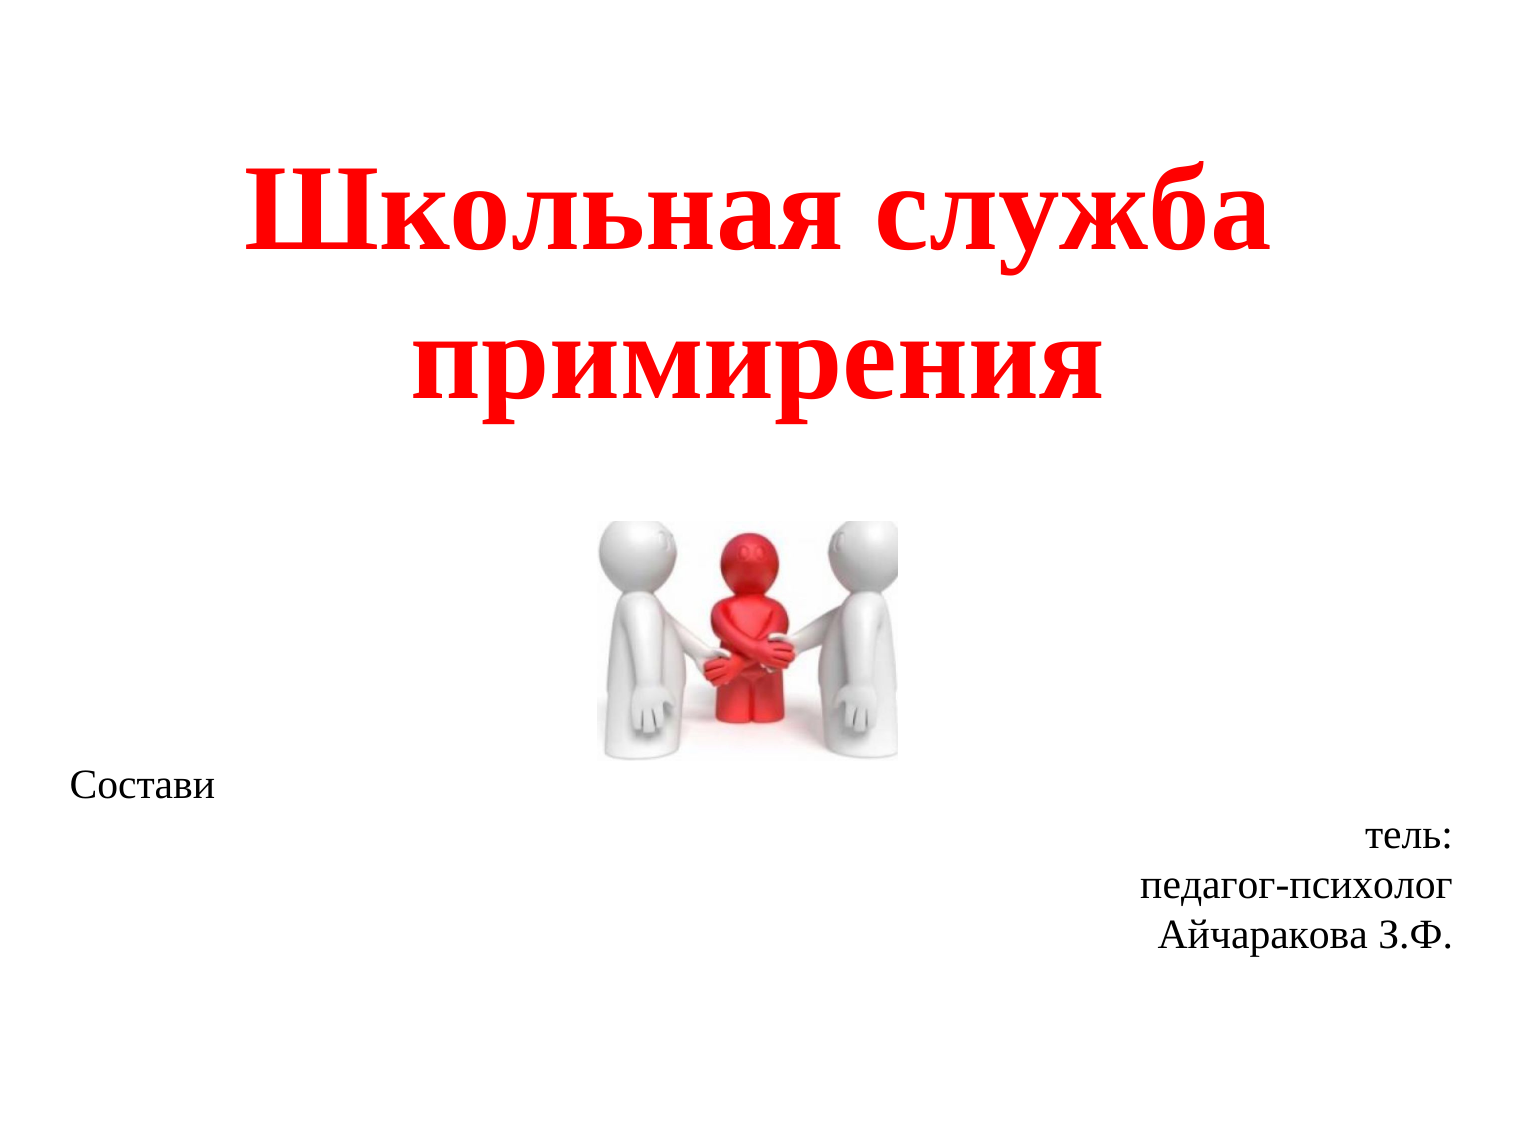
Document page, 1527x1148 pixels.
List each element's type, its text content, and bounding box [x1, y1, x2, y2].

text Айчаракова З.Ф. [63, 908, 1453, 958]
picture [597, 521, 898, 703]
text Составитель: [63, 703, 1453, 858]
text Школьная служба примирения [63, 130, 1453, 428]
text педагог-психолог [63, 858, 1453, 908]
